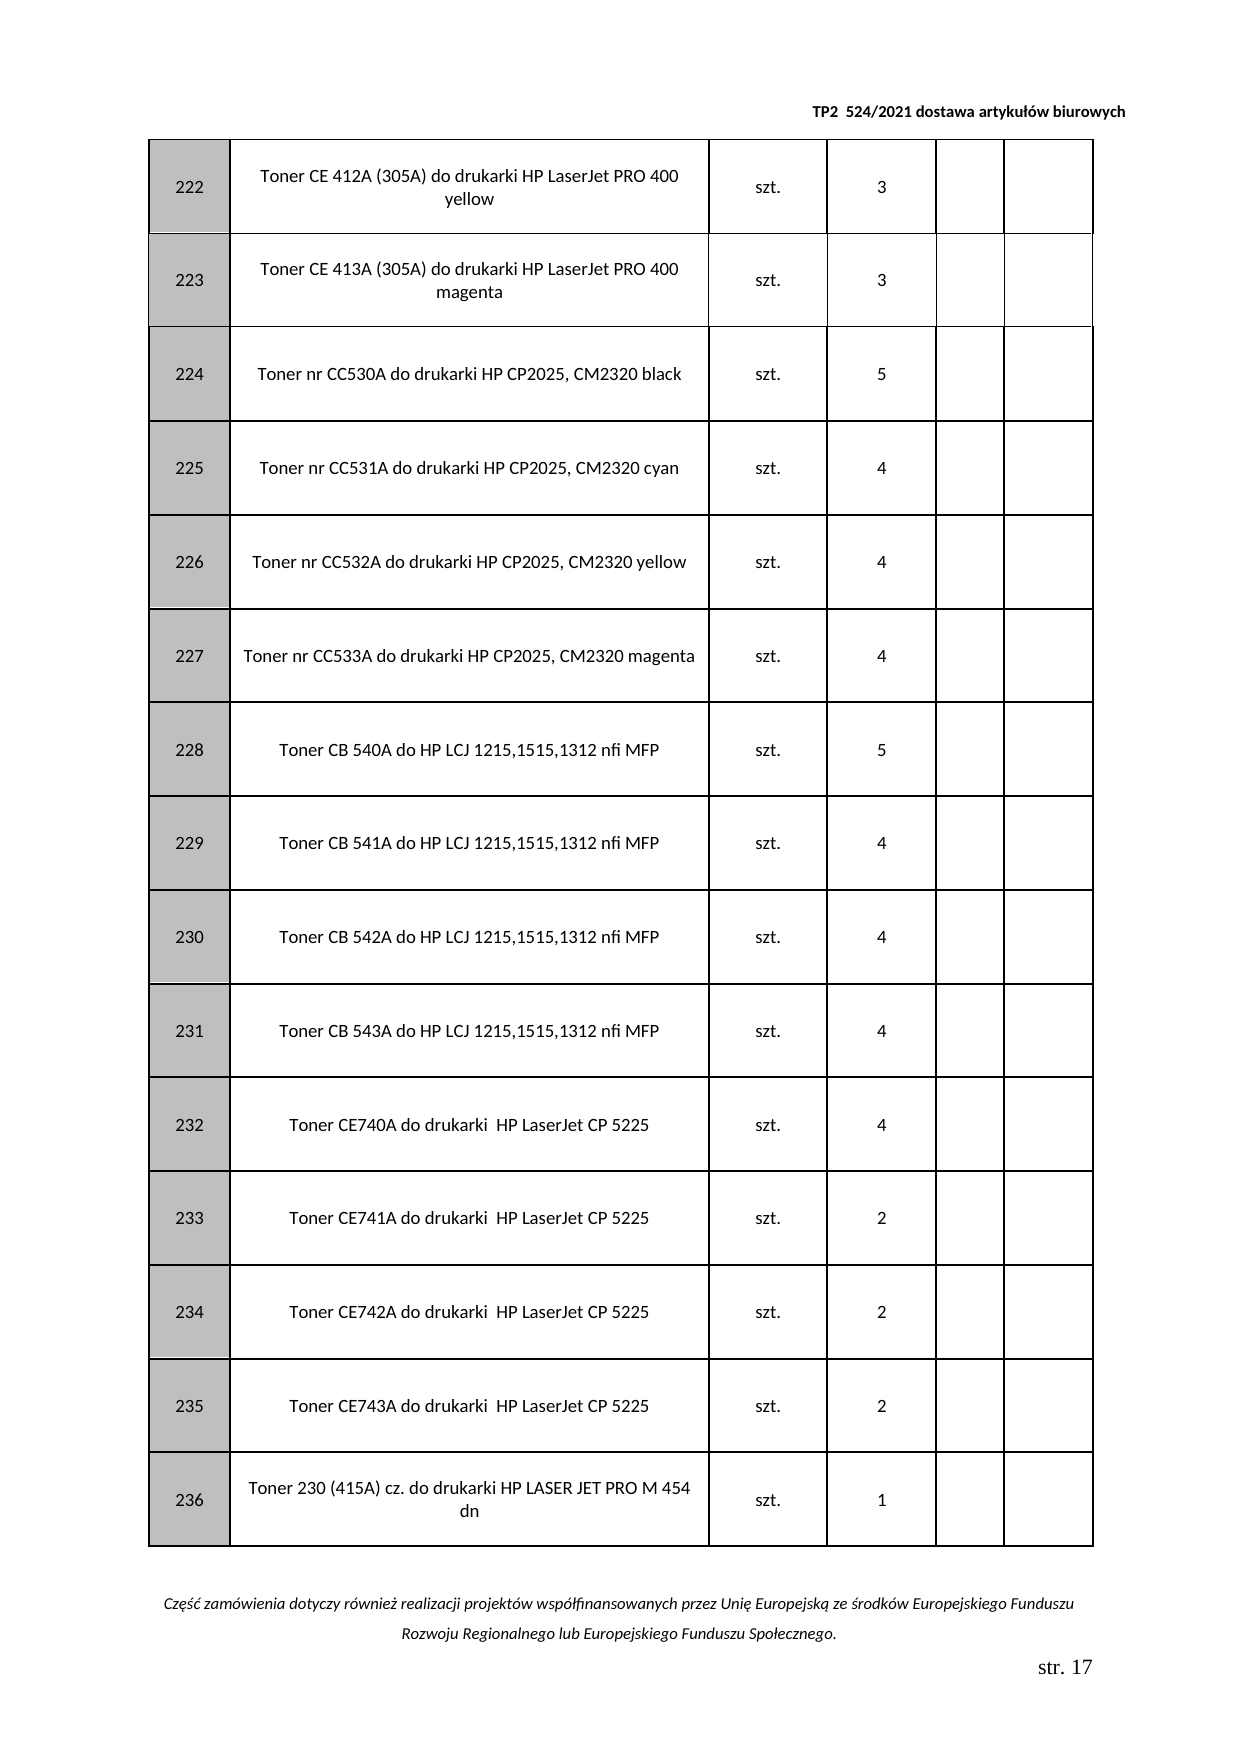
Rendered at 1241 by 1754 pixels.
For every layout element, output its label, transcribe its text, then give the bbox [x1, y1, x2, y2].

table_cell [1005, 516, 1092, 607]
table_cell szt. [710, 516, 826, 607]
table_cell 4 [828, 610, 935, 701]
table_cell szt. [710, 140, 826, 232]
table_cell Toner CB 540A do HP LCJ 1215,1515,1312 nfi MFP [231, 703, 708, 795]
table_cell 1 [828, 1453, 935, 1545]
table_cell [937, 516, 1003, 607]
table_cell 228 [150, 703, 229, 795]
table_cell [1005, 1172, 1092, 1264]
table_cell 234 [150, 1266, 229, 1357]
table_cell 229 [150, 797, 229, 889]
table_cell szt. [710, 327, 826, 420]
table_cell [1005, 610, 1092, 701]
table_cell 224 [150, 327, 229, 420]
table_cell Toner CE 412A (305A) do drukarki HP LaserJet PRO 400 yellow [231, 140, 708, 232]
table_cell Toner CE743A do drukarki HP LaserJet CP 5225 [231, 1360, 708, 1451]
table_cell [1005, 1453, 1092, 1545]
table_cell [937, 797, 1003, 889]
table_cell szt. [710, 797, 826, 889]
table_cell Toner nr CC530A do drukarki HP CP2025, CM2320 black [231, 327, 708, 420]
table_cell 236 [150, 1453, 229, 1545]
table_cell 230 [150, 891, 229, 982]
table_cell [1005, 1360, 1092, 1451]
table_cell 4 [828, 516, 935, 607]
table_cell Toner CE741A do drukarki HP LaserJet CP 5225 [231, 1172, 708, 1264]
table_cell szt. [710, 1078, 826, 1170]
table_cell [1005, 140, 1092, 232]
table_cell szt. [710, 1172, 826, 1264]
table_cell [937, 703, 1003, 795]
table_cell Toner CB 542A do HP LCJ 1215,1515,1312 nfi MFP [231, 891, 708, 982]
table_cell [1005, 1266, 1092, 1357]
table_cell 223 [149, 234, 229, 326]
table_cell szt. [710, 1360, 826, 1451]
table_cell [937, 1172, 1003, 1264]
table_cell 4 [828, 891, 935, 982]
table_cell Toner CB 541A do HP LCJ 1215,1515,1312 nfi MFP [231, 797, 708, 889]
table_cell [937, 1266, 1003, 1357]
table_cell 235 [150, 1360, 229, 1451]
table_cell szt. [710, 1266, 826, 1357]
table_cell [1005, 1078, 1092, 1170]
table_cell [937, 327, 1003, 420]
table_cell [937, 1360, 1003, 1451]
table_cell [937, 985, 1003, 1076]
table_cell [1005, 891, 1092, 982]
table_cell 2 [828, 1266, 935, 1357]
table_cell 227 [150, 610, 229, 701]
table_cell [937, 140, 1003, 232]
table_cell szt. [710, 1453, 826, 1545]
table_cell 4 [828, 422, 935, 514]
table_cell 3 [828, 234, 936, 326]
table_cell 2 [828, 1360, 935, 1451]
table_cell Toner nr CC533A do drukarki HP CP2025, CM2320 magenta [231, 610, 708, 701]
table_cell [937, 234, 1004, 326]
table_cell [1005, 703, 1092, 795]
table_cell szt. [710, 422, 826, 514]
table_cell 5 [828, 703, 935, 795]
table_cell szt. [710, 985, 826, 1076]
table_cell 233 [150, 1172, 229, 1264]
table_cell [937, 891, 1003, 982]
table_cell Toner CB 543A do HP LCJ 1215,1515,1312 nfi MFP [231, 985, 708, 1076]
table_cell szt. [710, 891, 826, 982]
table_cell Toner CE740A do drukarki HP LaserJet CP 5225 [231, 1078, 708, 1170]
table_cell 4 [828, 797, 935, 889]
table_cell 4 [828, 1078, 935, 1170]
table_cell [1005, 985, 1092, 1076]
table_cell [937, 1078, 1003, 1170]
table_cell 231 [150, 985, 229, 1076]
table_cell [1005, 326, 1092, 420]
table_cell 222 [150, 140, 229, 232]
table_cell [937, 422, 1003, 514]
table_cell [937, 1453, 1003, 1545]
table_cell 226 [150, 516, 229, 607]
table_cell [1005, 422, 1092, 514]
table_cell 4 [828, 985, 935, 1076]
table_cell 5 [828, 327, 935, 420]
table_cell [937, 610, 1003, 701]
table_cell Toner CE742A do drukarki HP LaserJet CP 5225 [231, 1266, 708, 1357]
table_cell Toner nr CC532A do drukarki HP CP2025, CM2320 yellow [231, 516, 708, 607]
table_cell 232 [150, 1078, 229, 1170]
table_cell szt. [710, 703, 826, 795]
table_cell 3 [828, 140, 935, 232]
table_cell 225 [150, 422, 229, 514]
table_cell 2 [828, 1172, 935, 1264]
table_cell szt. [710, 610, 826, 701]
table_cell Toner nr CC531A do drukarki HP CP2025, CM2320 cyan [231, 422, 708, 514]
table_cell Toner 230 (415A) cz. do drukarki HP LASER JET PRO M 454 dn [231, 1453, 708, 1545]
table_cell [1005, 797, 1092, 889]
table_cell szt. [709, 234, 827, 326]
table_cell Toner CE 413A (305A) do drukarki HP LaserJet PRO 400 magenta [231, 234, 708, 326]
table_cell [1005, 233, 1092, 326]
